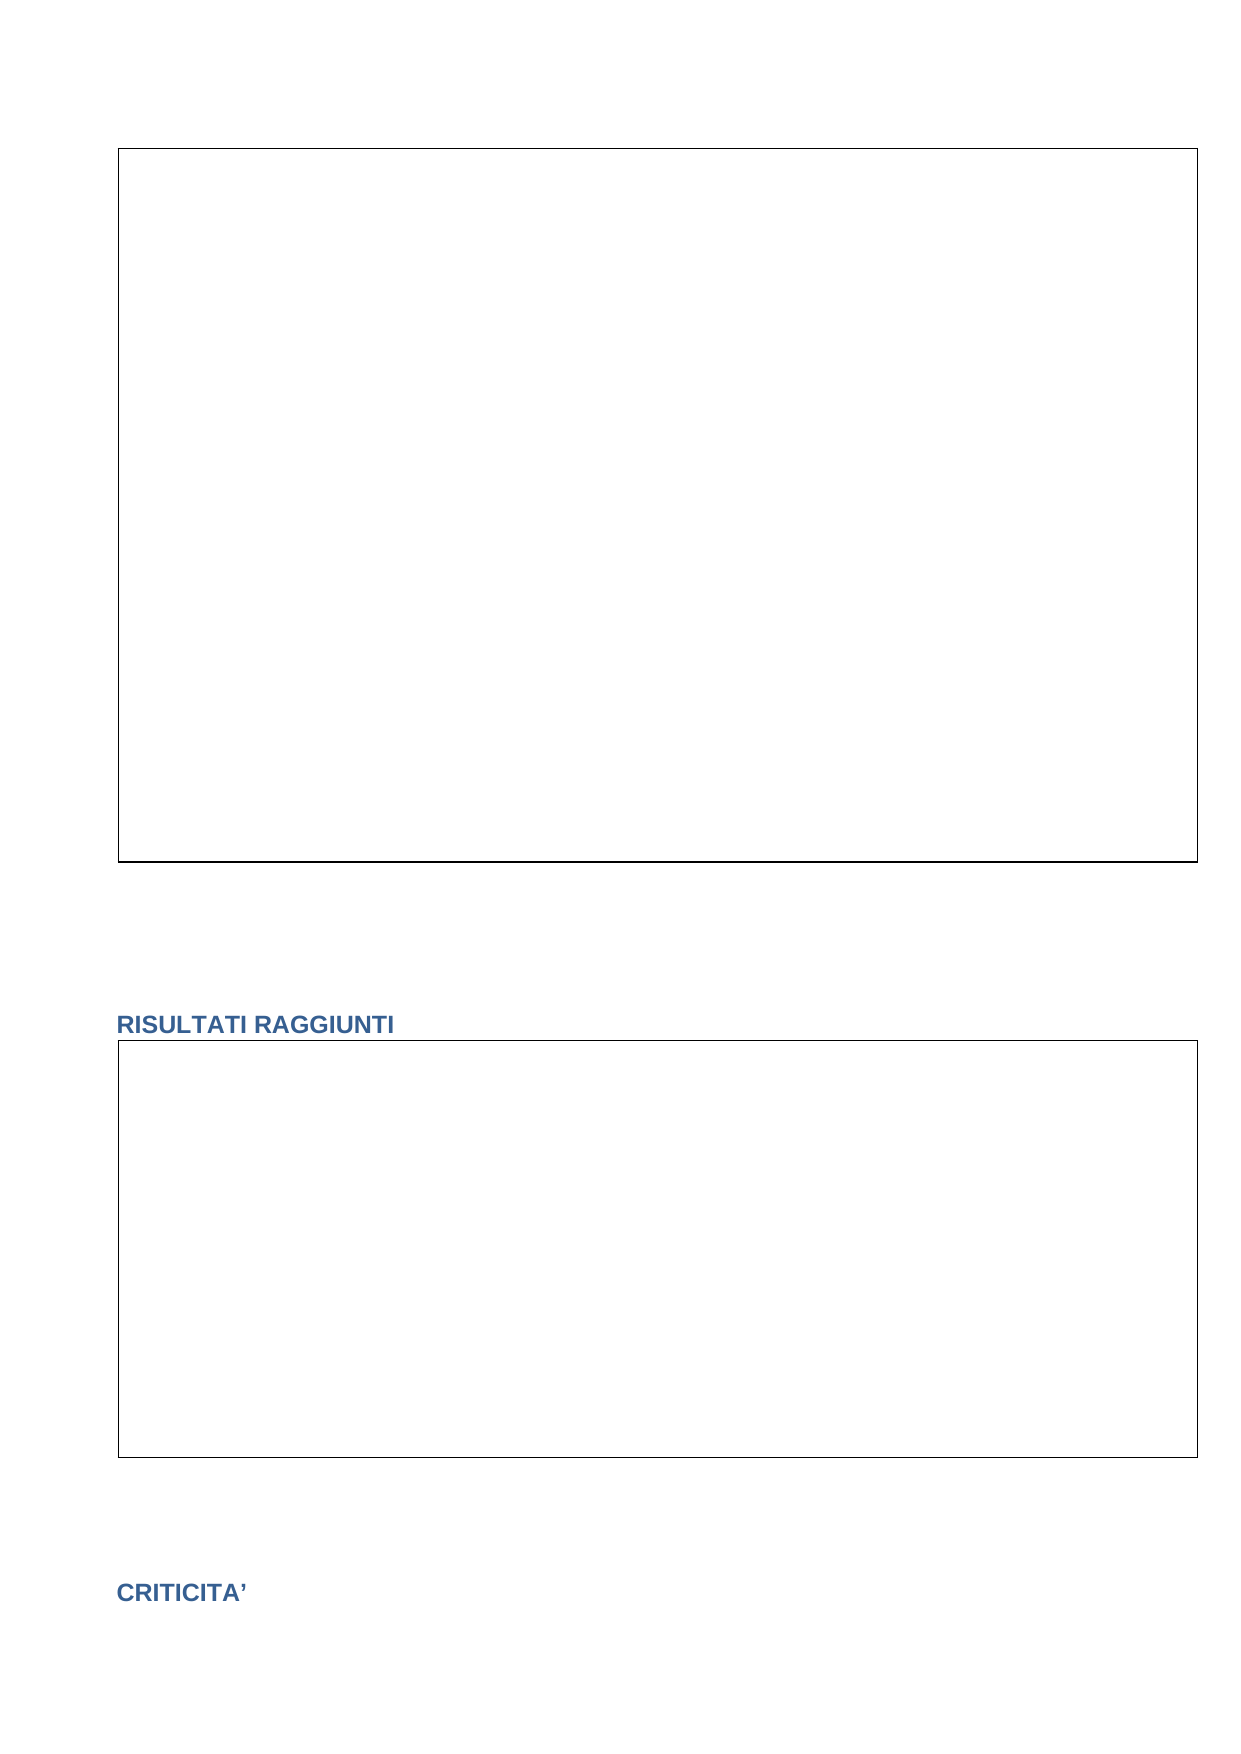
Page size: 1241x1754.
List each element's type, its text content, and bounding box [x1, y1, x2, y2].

text CRITICITA’ [116, 1577, 1200, 1606]
text RISULTATI RAGGIUNTI [116, 1010, 1200, 1039]
table_header [119, 1041, 1197, 1457]
table_header [119, 149, 1197, 861]
